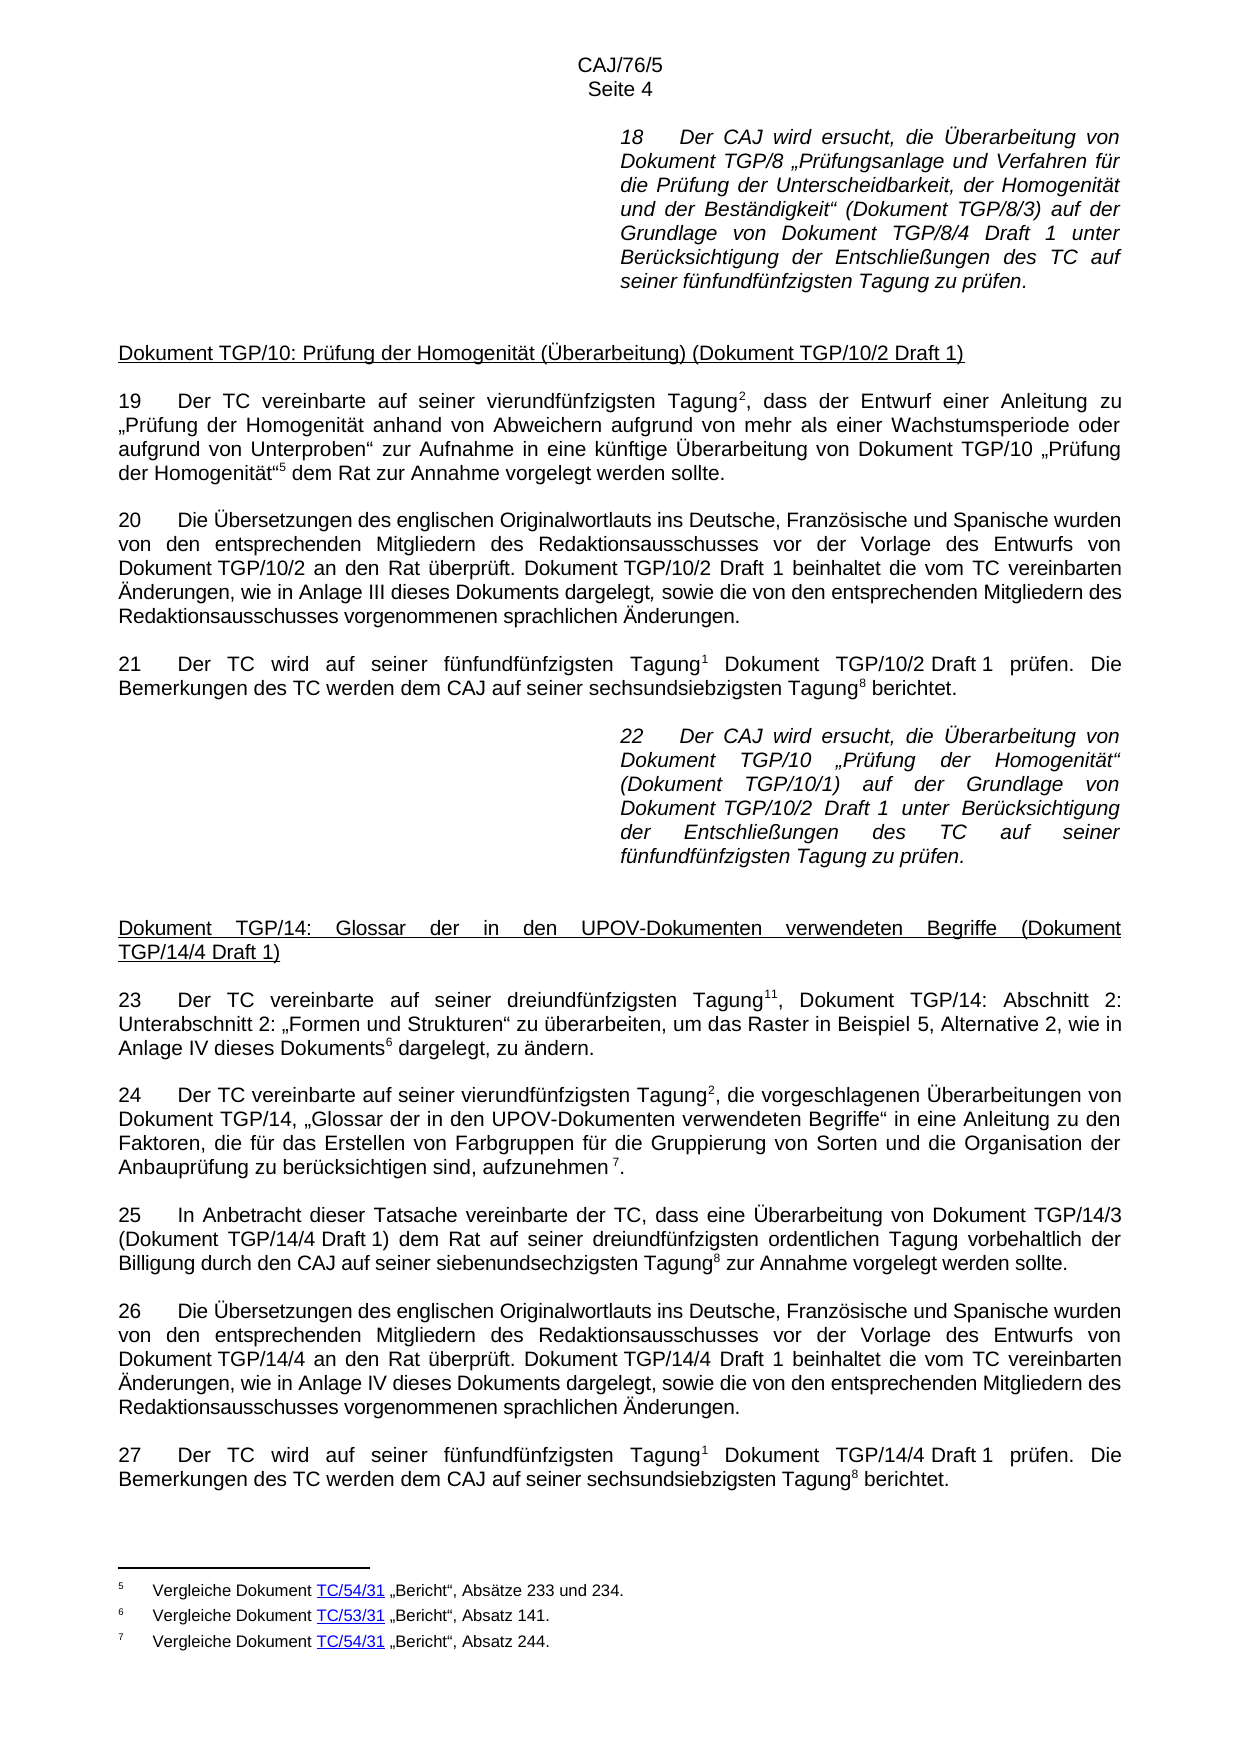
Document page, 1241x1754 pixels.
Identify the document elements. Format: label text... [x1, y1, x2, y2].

text Der TC wird auf seiner fünfundfünfzigsten Tagung1 Dokument TGP/10/2 Draft 1 prüfen. Die Bemerkungen des TC werden dem CAJ auf seiner sechsundsiebzigsten Tagung8 berichtet. [118, 652, 1122, 700]
text Der TC vereinbarte auf seiner dreiundfünfzigsten Tagung11, Dokument TGP/14: Abschnitt 2: Unterabschnitt 2: „Formen und Strukturen“ zu überarbeiten, um das Raster in Beispiel 5, Alternative 2, wie in Anlage IV dieses Dokuments dargelegt, zu ändern. [118, 987, 1122, 1059]
text Die Übersetzungen des englischen Originalwortlauts ins Deutsche, Französische und Spanische wurden von den entsprechenden Mitgliedern des Redaktionsausschusses vor der Vorlage des Entwurfs von Dokument TGP/10/2 an den Rat überprüft. Dokument TGP/10/2 Draft 1 beinhaltet die vom TC vereinbarten Änderungen, wie in Anlage III dieses Dokuments dargelegt, sowie die von den entsprechenden Mitgliedern des Redaktionsausschusses vorgenommenen sprachlichen Änderungen. [118, 508, 1122, 628]
text Der TC vereinbarte auf seiner vierundfünfzigsten Tagung2, dass der Entwurf einer Anleitung zu „Prüfung der Homogenität anhand von Abweichern aufgrund von mehr als einer Wachstumsperiode oder aufgrund von Unterproben“ zur Aufnahme in eine künftige Überarbeitung von Dokument TGP/10 „Prüfung der Homogenität“ dem Rat zur Annahme vorgelegt werden sollte. [118, 388, 1122, 484]
text In Anbetracht dieser Tatsache vereinbarte der TC, dass eine Überarbeitung von Dokument TGP/14/3 (Dokument TGP/14/4 Draft 1) dem Rat auf seiner dreiundfünfzigsten ordentlichen Tagung vorbehaltlich der Billigung durch den CAJ auf seiner siebenundsechzigsten Tagung8 zur Annahme vorgelegt werden sollte. [118, 1203, 1122, 1275]
text Der CAJ wird ersucht, die Überarbeitung von Dokument TGP/10 „Prüfung der Homogenität“ (Dokument TGP/10/1) auf der Grundlage von Dokument TGP/10/2 Draft 1 unter Berücksichtigung der Entschließungen des TC auf seiner fünfundfünfzigsten Tagung zu prüfen. [620, 724, 1122, 868]
text Dokument TGP/14: Glossar der in den UPOV-Dokumenten verwendeten Begriffe (Dokument TGP/14/4 Draft 1) [118, 916, 1122, 963]
text Der CAJ wird ersucht, die Überarbeitung von Dokument TGP/8 „Prüfungsanlage und Verfahren für die Prüfung der Unterscheidbarkeit, der Homogenität und der Beständigkeit“ (Dokument TGP/8/3) auf der Grundlage von Dokument TGP/8/4 Draft 1 unter Berücksichtigung der Entschließungen des TC auf seiner fünfundfünfzigsten Tagung zu prüfen. [620, 125, 1122, 293]
text Die Übersetzungen des englischen Originalwortlauts ins Deutsche, Französische und Spanische wurden von den entsprechenden Mitgliedern des Redaktionsausschusses vor der Vorlage des Entwurfs von Dokument TGP/14/4 an den Rat überprüft. Dokument TGP/14/4 Draft 1 beinhaltet die vom TC vereinbarten Änderungen, wie in Anlage IV dieses Dokuments dargelegt, sowie die von den entsprechenden Mitgliedern des Redaktionsausschusses vorgenommenen sprachlichen Änderungen. [118, 1299, 1122, 1419]
subtitle Dokument TGP/10: Prüfung der Homogenität (Überarbeitung) (Dokument TGP/10/2 Draft 1) [118, 341, 1122, 364]
text Der TC wird auf seiner fünfundfünfzigsten Tagung1 Dokument TGP/14/4 Draft 1 prüfen. Die Bemerkungen des TC werden dem CAJ auf seiner sechsundsiebzigsten Tagung8 berichtet. [118, 1443, 1122, 1491]
text Der TC vereinbarte auf seiner vierundfünfzigsten Tagung2, die vorgeschlagenen Überarbeitungen von Dokument TGP/14, „Glossar der in den UPOV-Dokumenten verwendeten Begriffe“ in eine Anleitung zu den Faktoren, die für das Erstellen von Farbgruppen für die Gruppierung von Sorten und die Organisation der Anbauprüfung zu berücksichtigen sind, aufzunehmen . [118, 1083, 1122, 1179]
